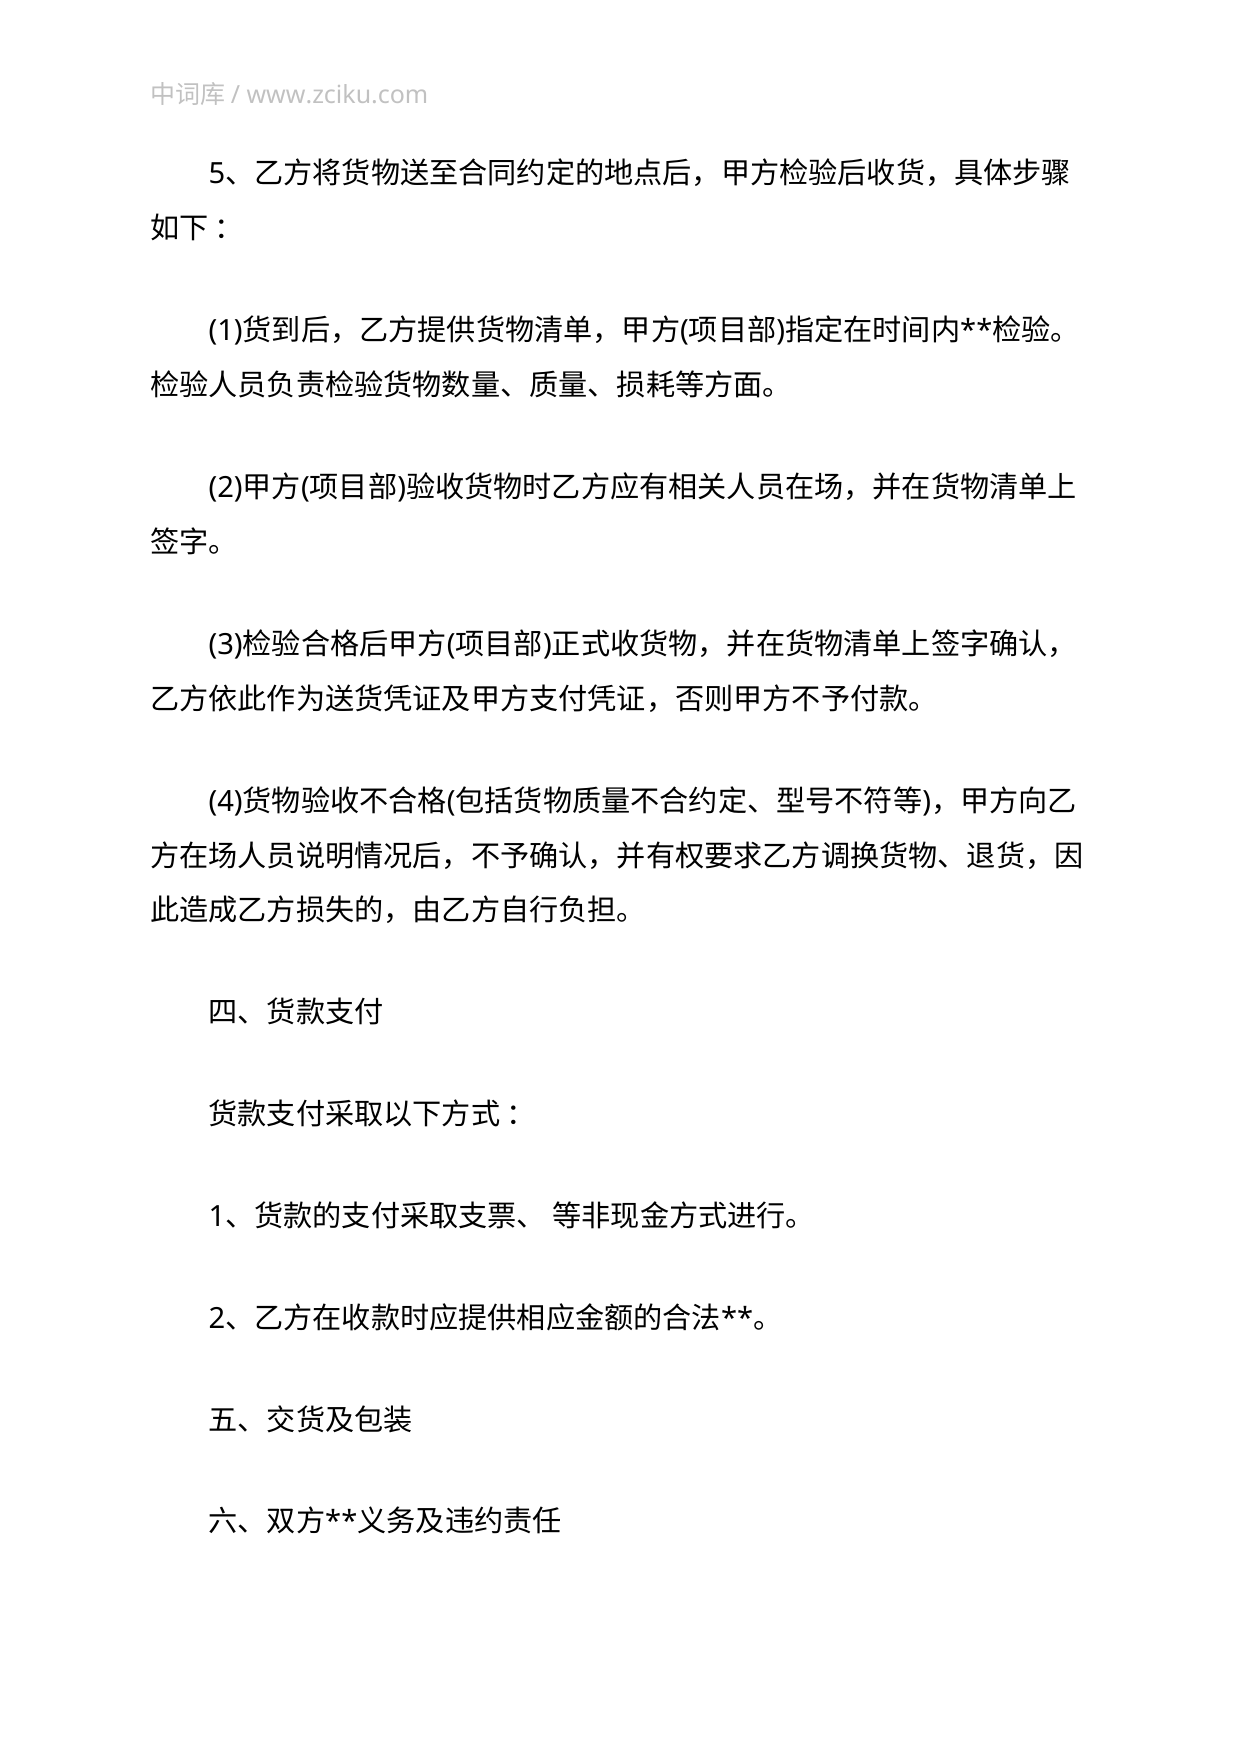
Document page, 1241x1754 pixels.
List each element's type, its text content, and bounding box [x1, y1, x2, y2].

text 货款支付采取以下方式 ： [150, 1091, 1090, 1133]
text (2)甲方(项目部)验收货物时乙方应有相关人员在场，并在货物清单上签字。 [150, 463, 1090, 561]
text (4)货物验收不合格(包括货物质量不合约定、型号不符等)，甲方向乙方在场人员说明情况后，不予确认，并有权要求乙方调换货物、退货，因此造成乙方损失的，由乙方自行负担。 [150, 777, 1090, 929]
text 2、乙方在收款时应提供相应金额的合法**。 [150, 1294, 1090, 1337]
text 1、货款的支付采取支票、 等非现金方式进行。 [150, 1192, 1090, 1235]
text 四、货款支付 [150, 989, 1090, 1031]
text (1)货到后，乙方提供货物清单，甲方(项目部)指定在时间内**检验。检验人员负责检验货物数量、质量、损耗等方面。 [150, 307, 1090, 404]
text 六、双方**义务及违约责任 [150, 1498, 1090, 1540]
text 5、乙方将货物送至合同约定的地点后，甲方检验后收货，具体步骤如下 ： [150, 150, 1090, 247]
text (3)检验合格后甲方(项目部)正式收货物，并在货物清单上签字确认，乙方依此作为送货凭证及甲方支付凭证，否则甲方不予付款。 [150, 620, 1090, 718]
text 五、交货及包装 [150, 1396, 1090, 1438]
